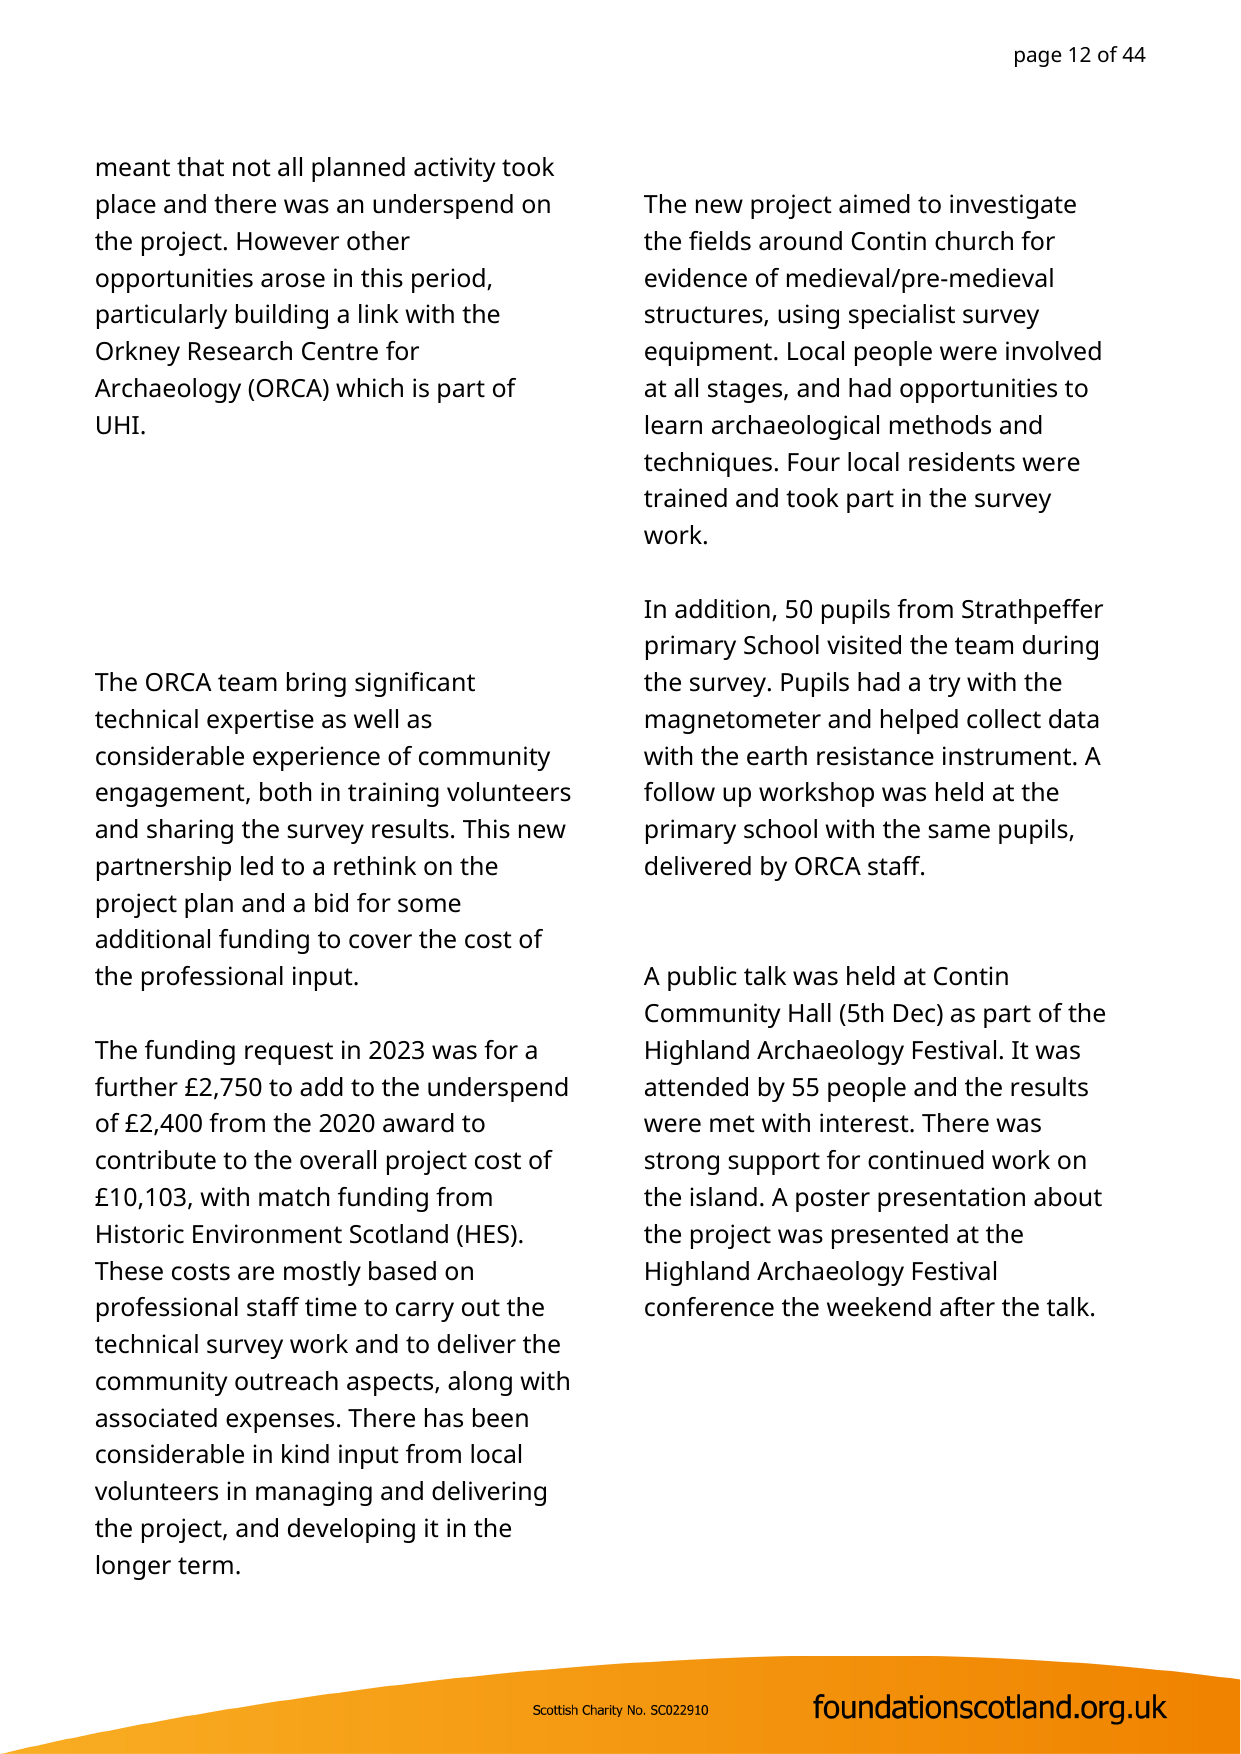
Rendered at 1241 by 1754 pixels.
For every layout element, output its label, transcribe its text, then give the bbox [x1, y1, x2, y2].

text The new project aimed to investigate the fields around Contin church for evidence of medieval/pre-medieval structures, using specialist survey equipment. Local people were involved at all stages, and had opportunities to learn archaeological methods and techniques. Four local residents were trained and took part in the survey work. [644, 187, 1121, 552]
text The ORCA team bring significant technical expertise as well as considerable experience of community engagement, both in training volunteers and sharing the survey results. This new partnership led to a rethink on the project plan and a bid for some additional funding to cover the cost of the professional input. [94, 665, 572, 993]
text In addition, 50 pupils from Strathpeffer primary School visited the team during the survey. Pupils had a try with the magnetometer and helped collect data with the earth resistance instrument. A follow up workshop was held at the primary school with the same pupils, delivered by ORCA staff. [644, 591, 1121, 883]
text The funding request in 2023 was for a further £2,750 to add to the underspend of £2,400 from the 2020 award to contribute to the overall project cost of £10,103, with match funding from Historic Environment Scotland (HES). These costs are mostly based on professional staff time to carry out the technical survey work and to deliver the community outreach aspects, along with associated expenses. There has been considerable in kind input from local volunteers in managing and delivering the project, and developing it in the longer term. [94, 1032, 572, 1581]
text A public talk was held at Contin Community Hall (5th Dec) as part of the Highland Archaeology Festival. It was attended by 55 people and the results were met with interest. There was strong support for continued work on the island. A poster presentation about the project was presented at the Highland Archaeology Festival conference the weekend after the talk. [644, 959, 1121, 1324]
picture [0, 1656, 1241, 1754]
